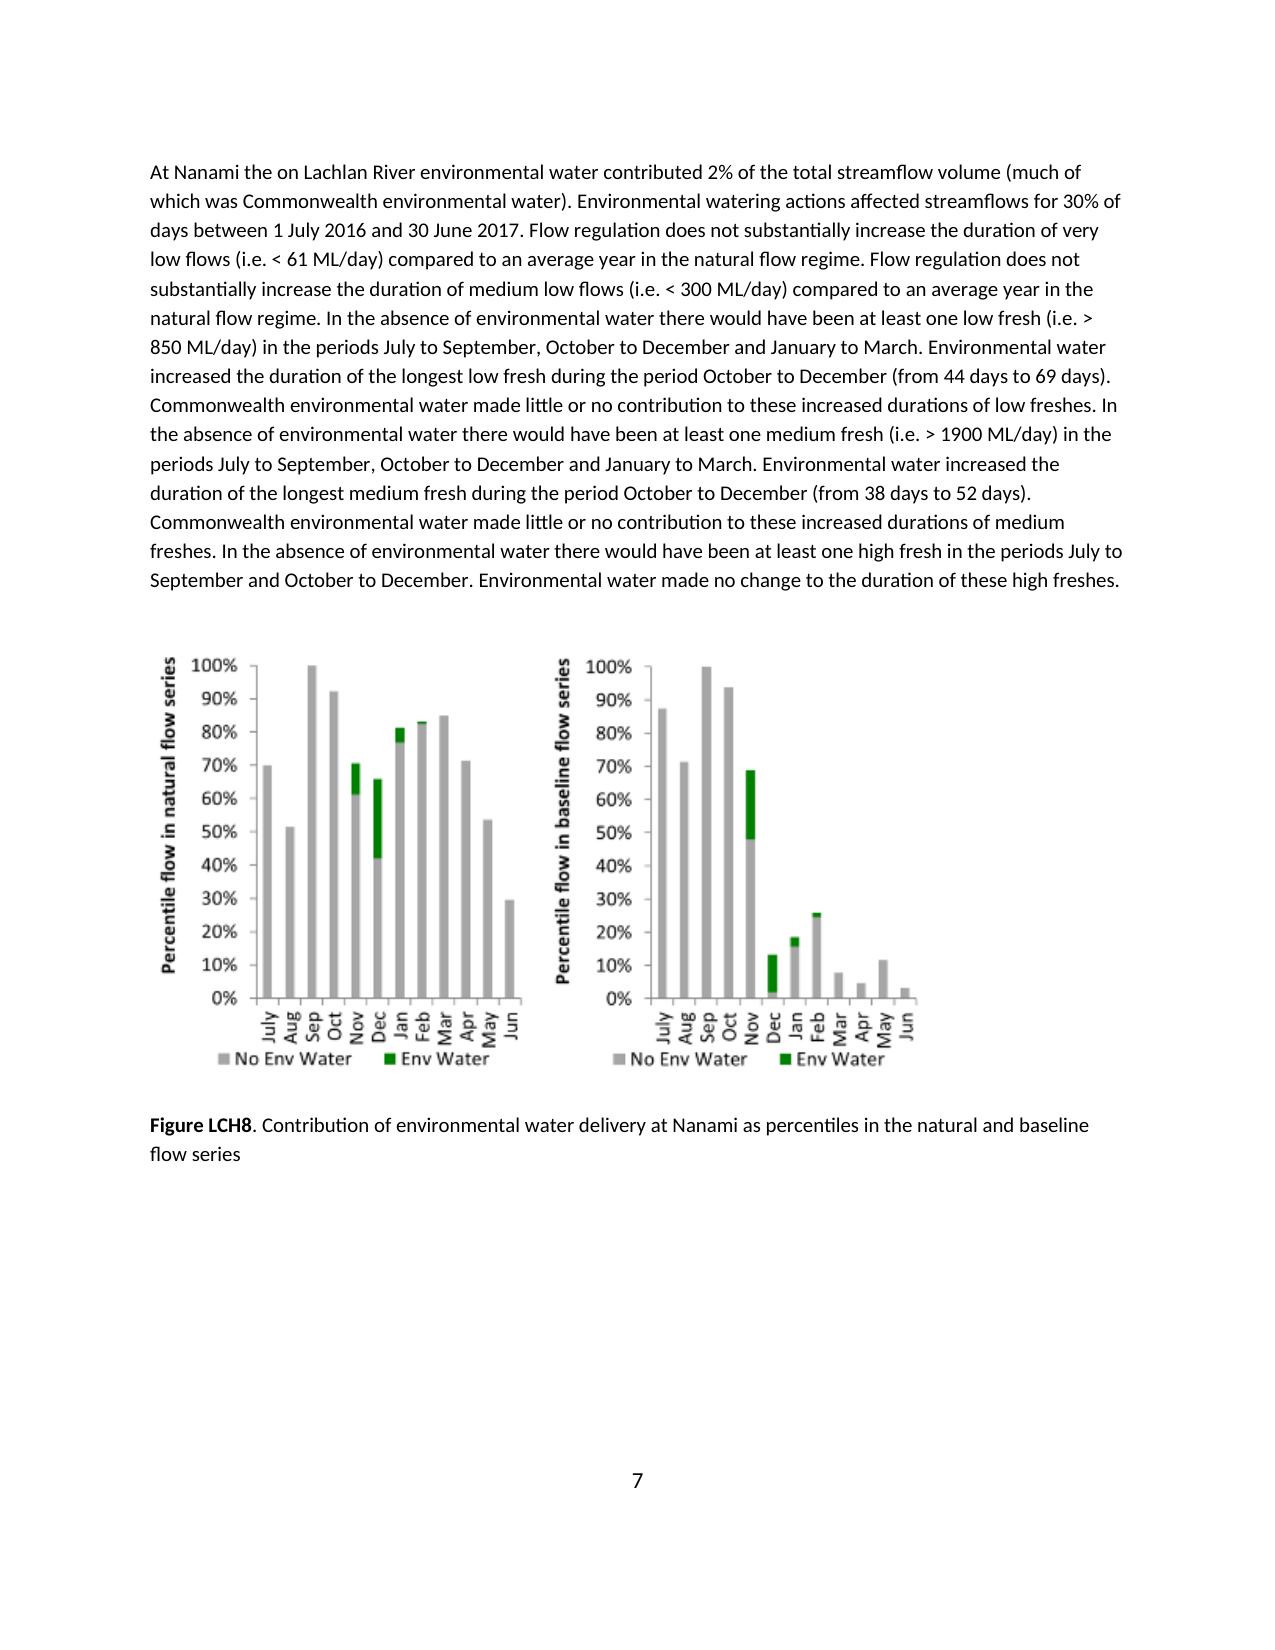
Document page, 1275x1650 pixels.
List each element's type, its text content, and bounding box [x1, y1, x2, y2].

text Figure LCH8. Contribution of environmental water delivery at Nanami as percentiles in the natural and baseline flow series [150, 1112, 1125, 1167]
picture [150, 617, 940, 1087]
text At Nanami the on Lachlan River environmental water contributed 2% of the total streamflow volume (much of which was Commonwealth environmental water). Environmental watering actions affected streamflows for 30% of days between 1 July 2016 and 30 June 2017. Flow regulation does not substantially increase the duration of very low flows (i.e. < 61 ML/day) compared to an average year in the natural flow regime. Flow regulation does not substantially increase the duration of medium low flows (i.e. < 300 ML/day) compared to an average year in the natural flow regime. In the absence of environmental water there would have been at least one low fresh (i.e. > 850 ML/day) in the periods July to September, October to December and January to March. Environmental water increased the duration of the longest low fresh during the period October to December (from 44 days to 69 days). Commonwealth environmental water made little or no contribution to these increased durations of low freshes. In the absence of environmental water there would have been at least one medium fresh (i.e. > 1900 ML/day) in the periods July to September, October to December and January to March. Environmental water increased the duration of the longest medium fresh during the period October to December (from 38 days to 52 days). Commonwealth environmental water made little or no contribution to these increased durations of medium freshes. In the absence of environmental water there would have been at least one high fresh in the periods July to September and October to December. Environmental water made no change to the duration of these high freshes. [150, 159, 1125, 593]
